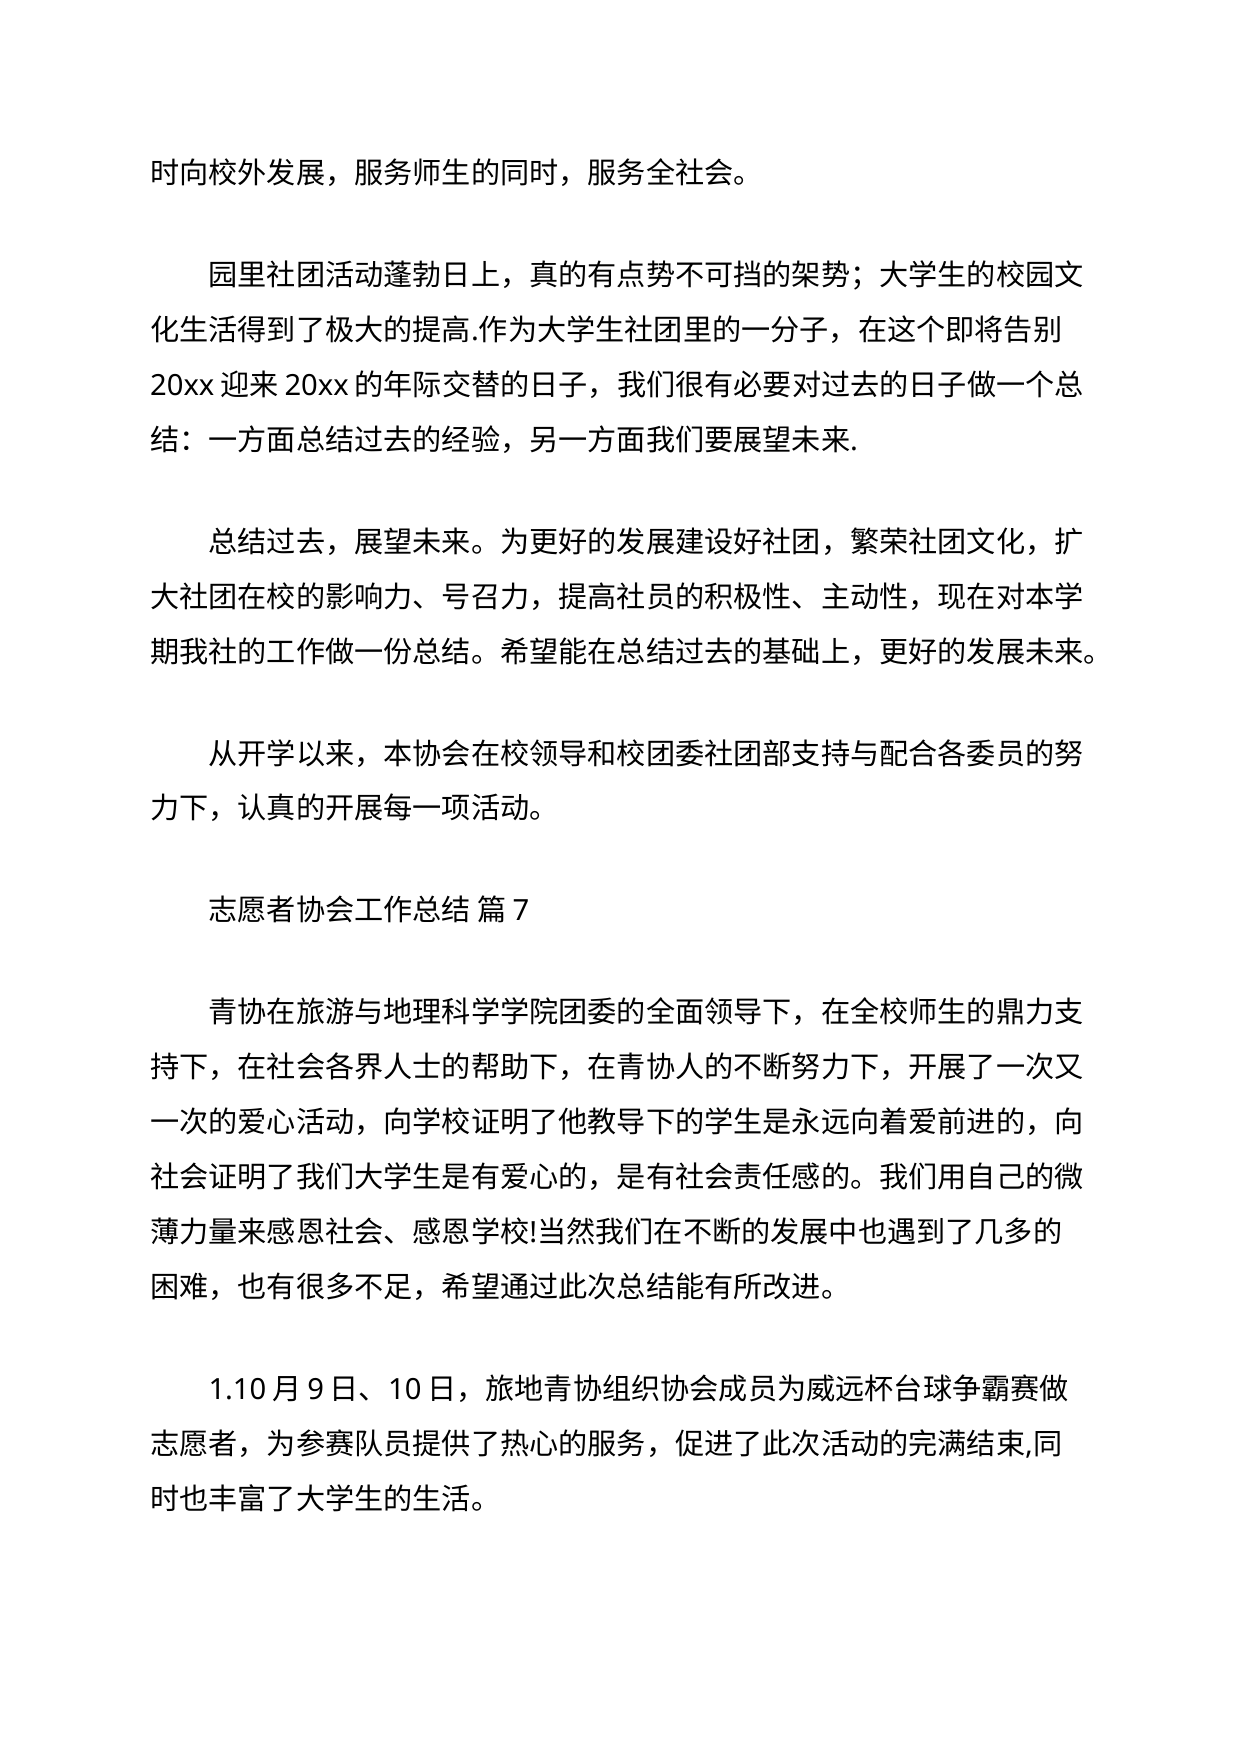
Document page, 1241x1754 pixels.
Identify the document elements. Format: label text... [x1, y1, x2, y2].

text 总结过去，展望未来。为更好的发展建设好社团，繁荣社团文化，扩大社团在校的影响力、号召力，提高社员的积极性、主动性，现在对本学期我社的工作做一份总结。希望能在总结过去的基础上，更好的发展未来。 [150, 519, 1090, 671]
text 青协在旅游与地理科学学院团委的全面领导下，在全校师生的鼎力支持下，在社会各界人士的帮助下，在青协人的不断努力下，开展了一次又一次的爱心活动，向学校证明了他教导下的学生是永远向着爱前进的，向社会证明了我们大学生是有爱心的，是有社会责任感的。我们用自己的微薄力量来感恩社会、感恩学校!当然我们在不断的发展中也遇到了几多的困难，也有很多不足，希望通过此次总结能有所改进。 [150, 989, 1090, 1306]
text 1.10月9日、10日，旅地青协组织协会成员为威远杯台球争霸赛做志愿者，为参赛队员提供了热心的服务，促进了此次活动的完满结束,同时也丰富了大学生的生活。 [150, 1365, 1090, 1517]
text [150, 150, 1090, 192]
text 从开学以来，本协会在校领导和校团委社团部支持与配合各委员的努力下，认真的开展每一项活动。 [150, 730, 1090, 827]
text 志愿者协会工作总结 篇7 [150, 887, 1090, 929]
text 园里社团活动蓬勃日上，真的有点势不可挡的架势；大学生的校园文化生活得到了极大的提高.作为大学生社团里的一分子，在这个即将告别20xx迎来20xx的年际交替的日子，我们很有必要对过去的日子做一个总结：一方面总结过去的经验，另一方面我们要展望未来. [150, 252, 1090, 459]
